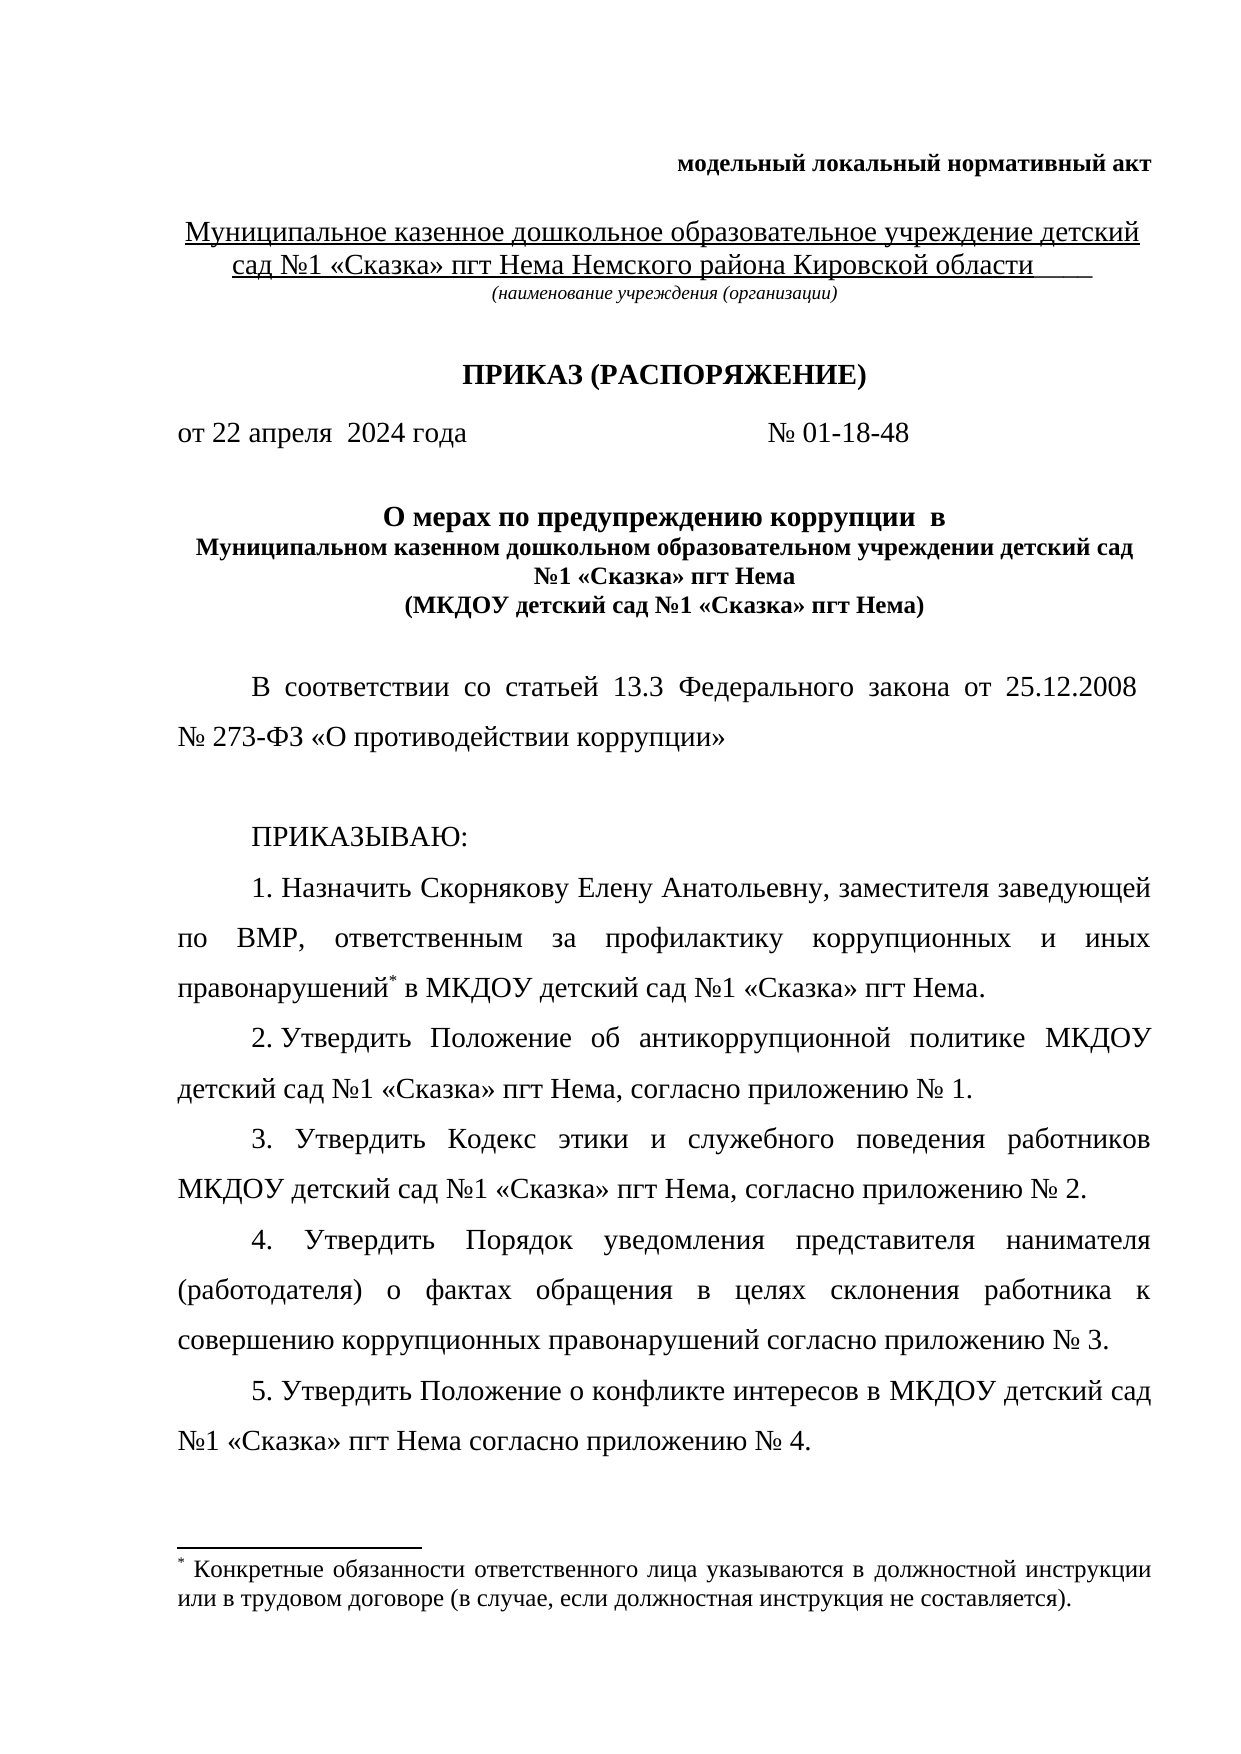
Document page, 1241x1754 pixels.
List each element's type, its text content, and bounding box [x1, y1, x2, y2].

text Муниципальное казенное дошкольное образовательное учреждение детский сад №1 «Сказка» пгт Нема Немского района Кировской области____ [177, 214, 1147, 281]
text 2. Утвердить Положение об антикоррупционной политике МКДОУ детский сад №1 «Сказка» пгт Нема, согласно приложению № 1. [177, 1021, 1152, 1104]
text В соответствии со статьей 13.3 Федерального закона от 25.12.2008 № 273-ФЗ «О противодействии коррупции» [177, 669, 1152, 753]
text ПРИКАЗЫВАЮ: [177, 819, 1152, 853]
text модельный локальный нормативный акт [177, 148, 1152, 176]
text (МКДОУ детский сад №1 «Сказка» пгт Нема) [177, 590, 1152, 619]
text О мерах по предупреждению коррупции в [177, 499, 1152, 532]
text (наименование учреждения (организации) [177, 281, 1152, 319]
text Муниципальном казенном дошкольном образовательном учреждении детский сад №1 «Сказка» пгт Нема [177, 532, 1152, 590]
text 1. Назначить Скорнякову Елену Анатольевну, заместителя заведующей по ВМР, ответственным за профилактику коррупционных и иных правонарушений в МКДОУ детский сад №1 «Сказка» пгт Нема. [177, 870, 1152, 1004]
text ПРИКАЗ (РАСПОРЯЖЕНИЕ) [177, 357, 1152, 390]
text от 22 апреля 2024 года № 01-18-48 [177, 415, 1152, 449]
text 3. Утвердить Кодекс этики и служебного поведения работников МКДОУ детский сад №1 «Сказка» пгт Нема, согласно приложению № 2. [177, 1121, 1152, 1205]
text 5. Утвердить Положение о конфликте интересов в МКДОУ детский сад №1 «Сказка» пгт Нема согласно приложению № 4. [177, 1373, 1152, 1457]
text 4. Утвердить Порядок уведомления представителя нанимателя (работодателя) о фактах обращения в целях склонения работника к совершению коррупционных правонарушений согласно приложению № 3. [177, 1222, 1152, 1356]
